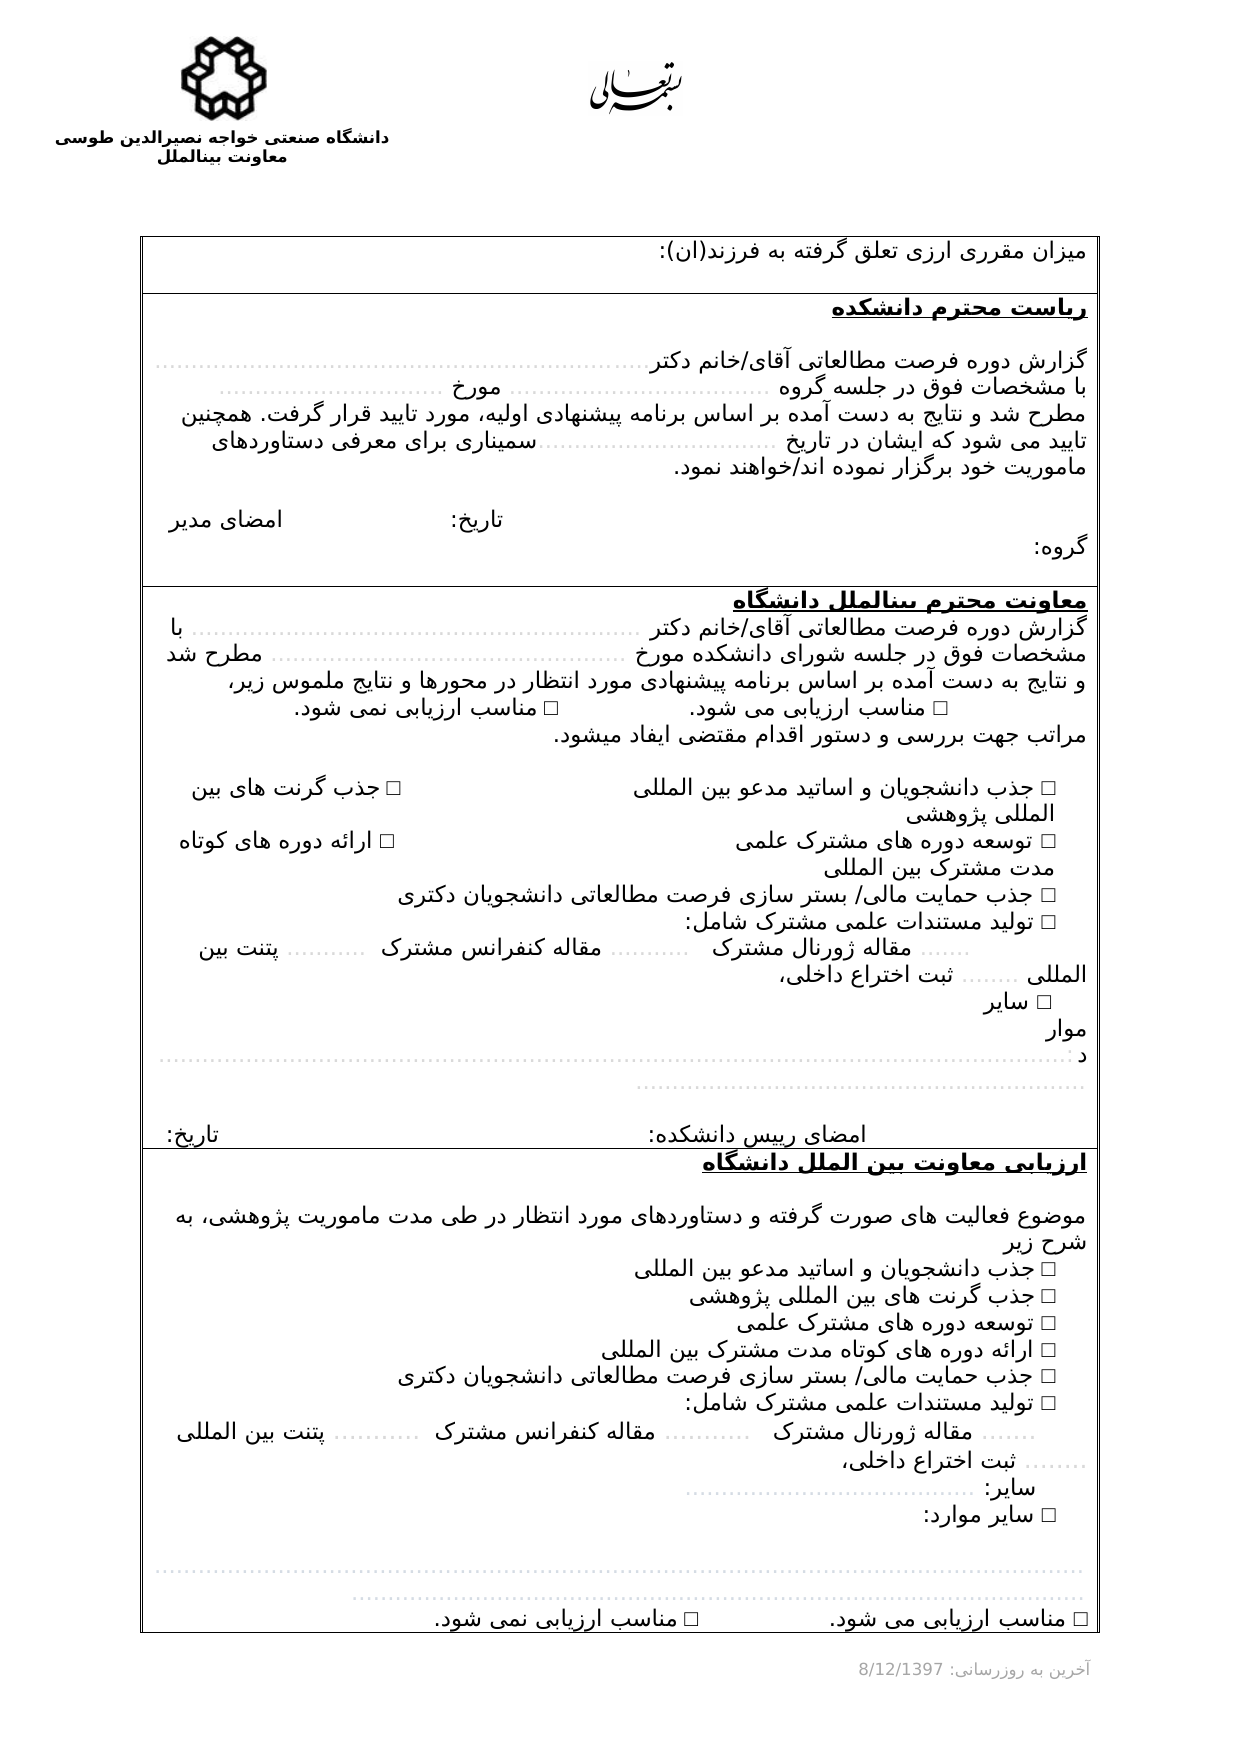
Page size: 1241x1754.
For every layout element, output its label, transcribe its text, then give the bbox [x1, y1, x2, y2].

table_cell معاونت محترم بینالملل دانشگاه گزارش دوره فرصت مطالعاتی آقای/خانم دکتر .............................................................. با مشخصات فوق در جلسه شورای دانشکده مورخ ................................................. مطرح شد و نتایج به دست آمده بر اساس برنامه پیشنهادی مورد انتظار در محورها و نتایج ملموس زیر، □ مناسب ارزیابی می شود. □ مناسب ارزیابی نمی شود. مراتب جهت بررسی و دستور اقدام مقتضی ایفاد میشود. □ جذب دانشجویان و اساتید مدعو بین المللی □ جذب گرنت های بین المللی پژوهشی □ توسعه دوره های مشترک علمی □ ارائه دوره های کوتاه مدت مشترک بین المللی □ جذب حمایت مالی/ بستر سازی فرصت مطالعاتی دانشجویان دکتری □ تولید مستندات علمی مشترک شامل: ....... مقاله ژورنال مشترک ........... مقاله کنفرانس مشترک ........... پتنت بین المللی ........ ثبت اختراع داخلی، □ سایر موارد:........................................................................................................................................................................................... امضای رییس دانشکده: تاریخ: [143, 587, 1097, 1148]
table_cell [143, 237, 1097, 293]
picture [588, 61, 684, 116]
picture [180, 36, 268, 121]
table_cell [143, 1149, 1097, 1632]
table_cell ریاست محترم دانشکده گزارش دوره فرصت مطالعاتی آقای/خانم دکتر.................................................................... با مشخصات فوق در جلسه گروه .................................... مورخ ............................... مطرح شد و نتایج به دست آمده بر اساس برنامه پیشنهادی اولیه، مورد تایید قرار گرفت. همچنین تایید می شود که ایشان در تاریخ .................................سمیناری برای معرفی دستاوردهای ماموریت خود برگزار نموده اند/خواهند نمود. تاریخ: امضای مدیر گروه: [143, 294, 1097, 586]
